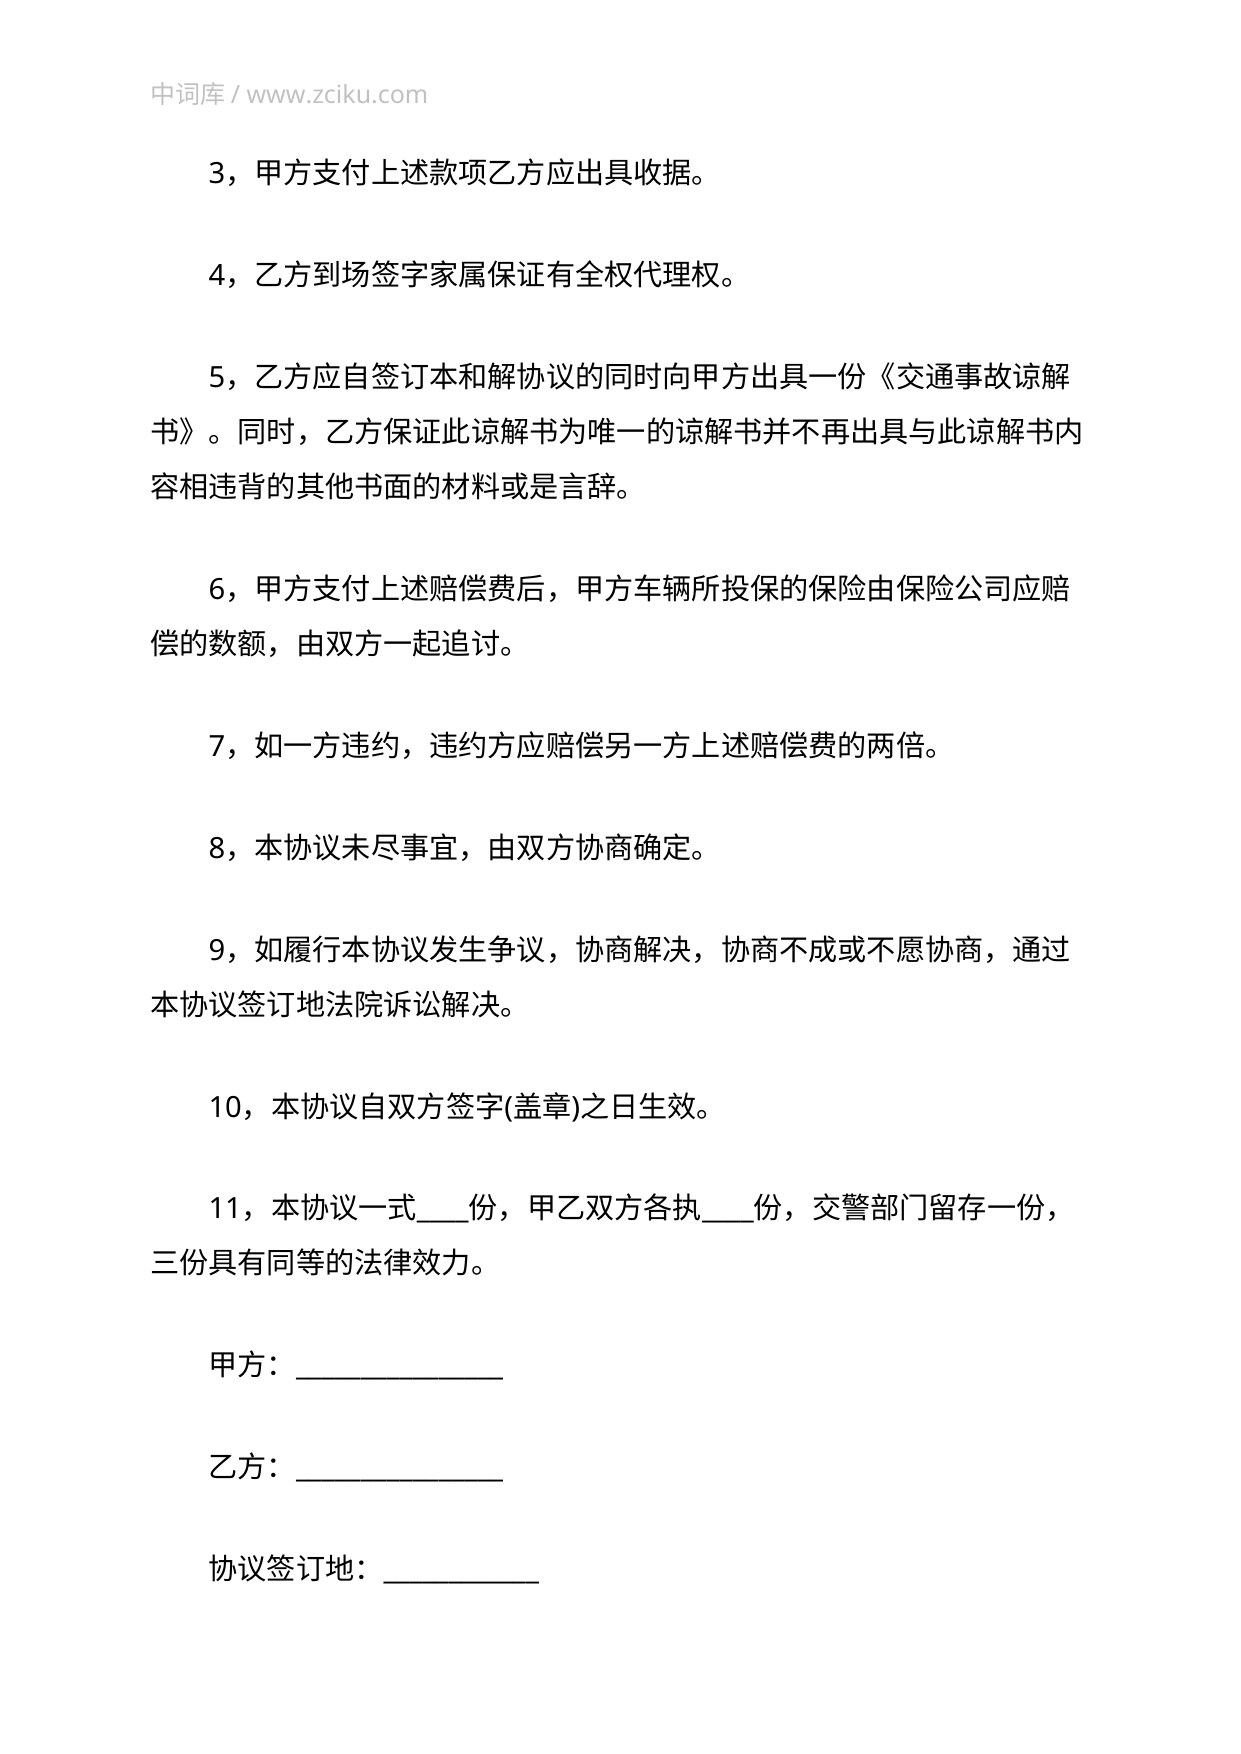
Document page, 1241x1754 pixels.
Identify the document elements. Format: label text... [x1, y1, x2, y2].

text 乙方：________________ [150, 1444, 1090, 1486]
text 9，如履行本协议发生争议，协商解决，协商不成或不愿协商，通过本协议签订地法院诉讼解决。 [150, 926, 1090, 1024]
text 协议签订地：____________ [150, 1546, 1090, 1588]
text 5，乙方应自签订本和解协议的同时向甲方出具一份《交通事故谅解书》。同时，乙方保证此谅解书为唯一的谅解书并不再出具与此谅解书内容相违背的其他书面的材料或是言辞。 [150, 354, 1090, 506]
text 4，乙方到场签字家属保证有全权代理权。 [150, 252, 1090, 294]
text 3，甲方支付上述款项乙方应出具收据。 [150, 150, 1090, 192]
text 8，本协议未尽事宜，由双方协商确定。 [150, 824, 1090, 867]
text 7，如一方违约，违约方应赔偿另一方上述赔偿费的两倍。 [150, 722, 1090, 765]
text 11，本协议一式____份，甲乙双方各执____份，交警部门留存一份，三份具有同等的法律效力。 [150, 1185, 1090, 1282]
text 10，本协议自双方签字(盖章)之日生效。 [150, 1083, 1090, 1126]
text 甲方：________________ [150, 1342, 1090, 1384]
text 6，甲方支付上述赔偿费后，甲方车辆所投保的保险由保险公司应赔偿的数额，由双方一起追讨。 [150, 566, 1090, 663]
